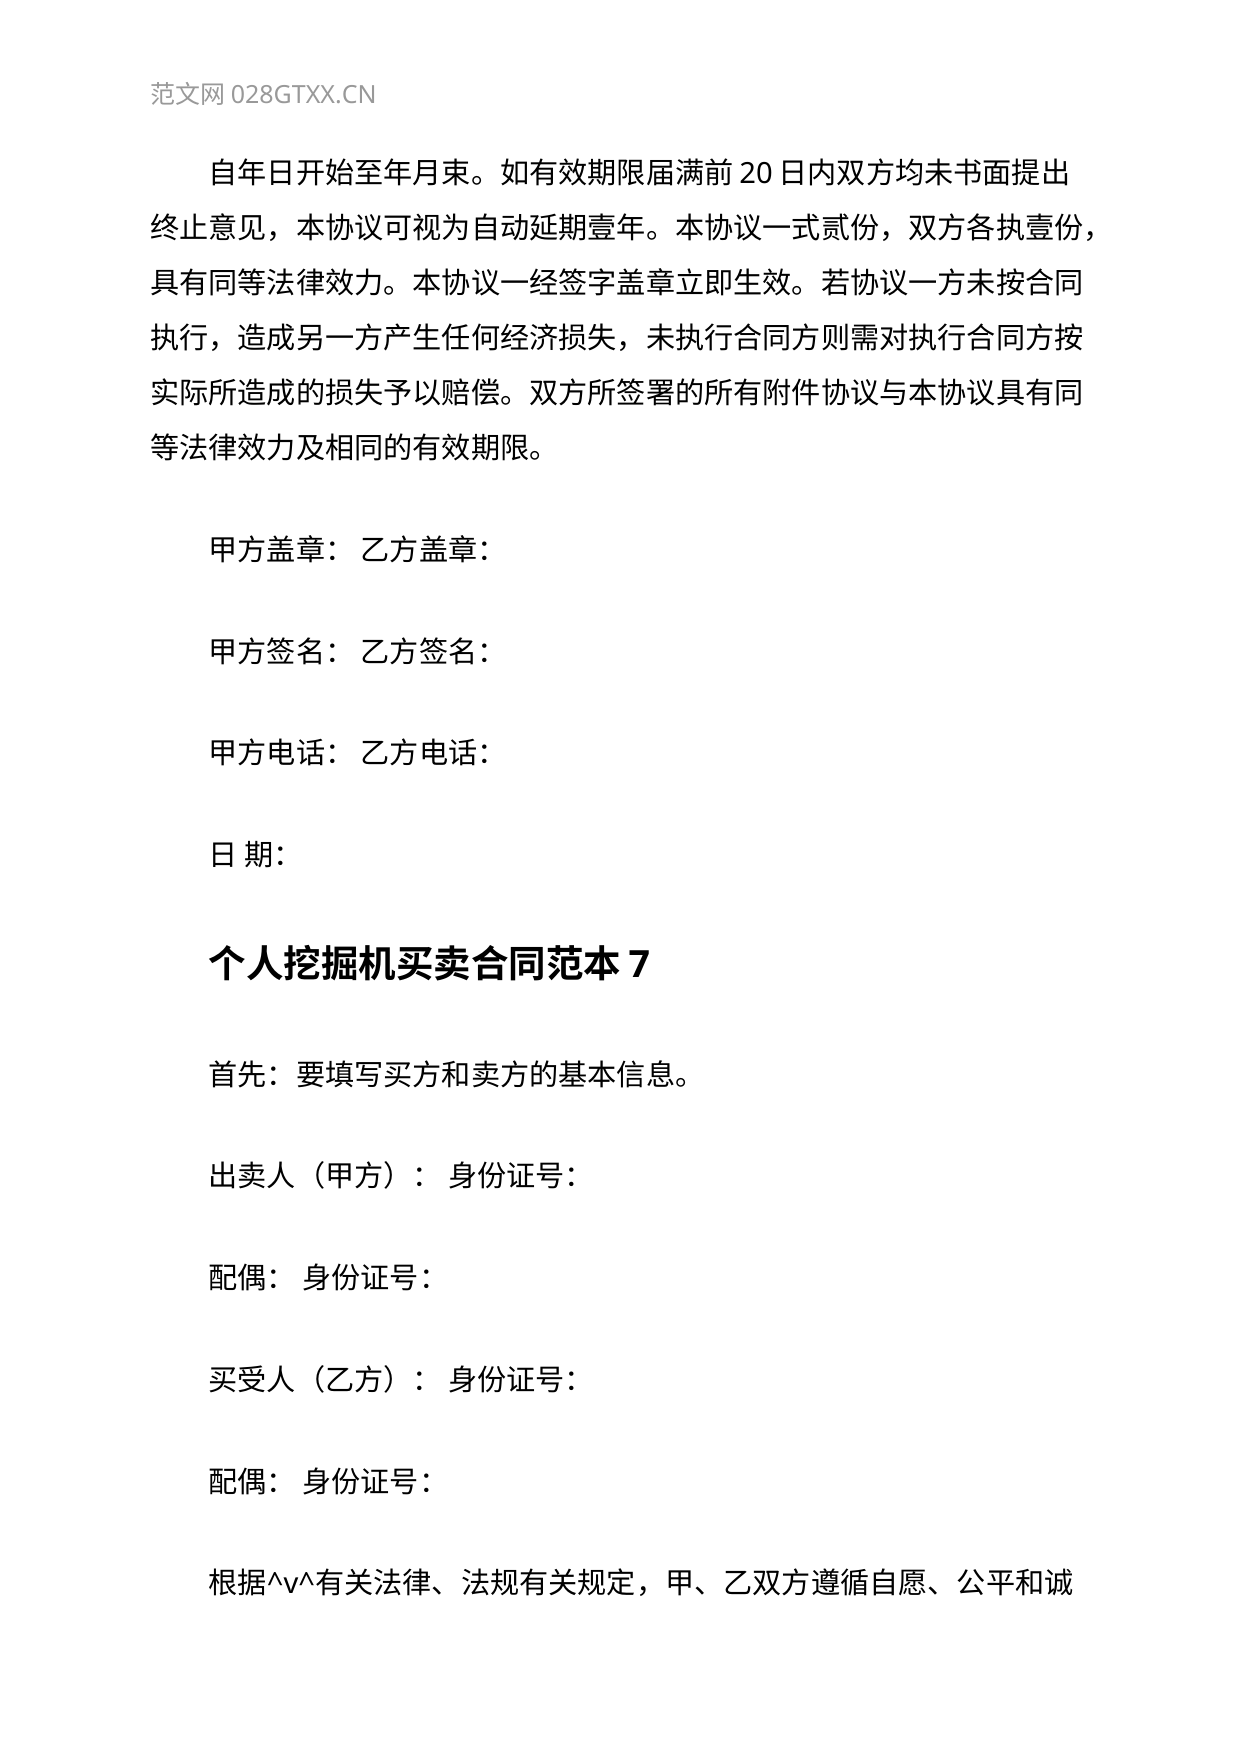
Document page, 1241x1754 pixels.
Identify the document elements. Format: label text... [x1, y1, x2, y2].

text 出卖人（甲方）： 身份证号： [150, 1153, 1090, 1195]
text 甲方盖章： 乙方盖章： [150, 526, 1090, 569]
text 首先：要填写买方和卖方的基本信息。 [150, 1051, 1090, 1093]
text 甲方电话： 乙方电话： [150, 730, 1090, 772]
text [150, 1560, 1090, 1602]
text 配偶： 身份证号： [150, 1458, 1090, 1500]
text 买受人（乙方）： 身份证号： [150, 1356, 1090, 1399]
text 日 期： [150, 832, 1090, 874]
text 甲方签名： 乙方签名： [150, 628, 1090, 670]
text 个人挖掘机买卖合同范本7 [150, 933, 1090, 988]
text 自年日开始至年月束。如有效期限届满前20日内双方均未书面提出终止意见，本协议可视为自动延期壹年。本协议一式贰份，双方各执壹份，具有同等法律效力。本协议一经签字盖章立即生效。若协议一方未按合同执行，造成另一方产生任何经济损失，未执行合同方则需对执行合同方按实际所造成的损失予以赔偿。双方所签署的所有附件协议与本协议具有同等法律效力及相同的有效期限。 [150, 150, 1090, 467]
text 配偶： 身份证号： [150, 1254, 1090, 1297]
